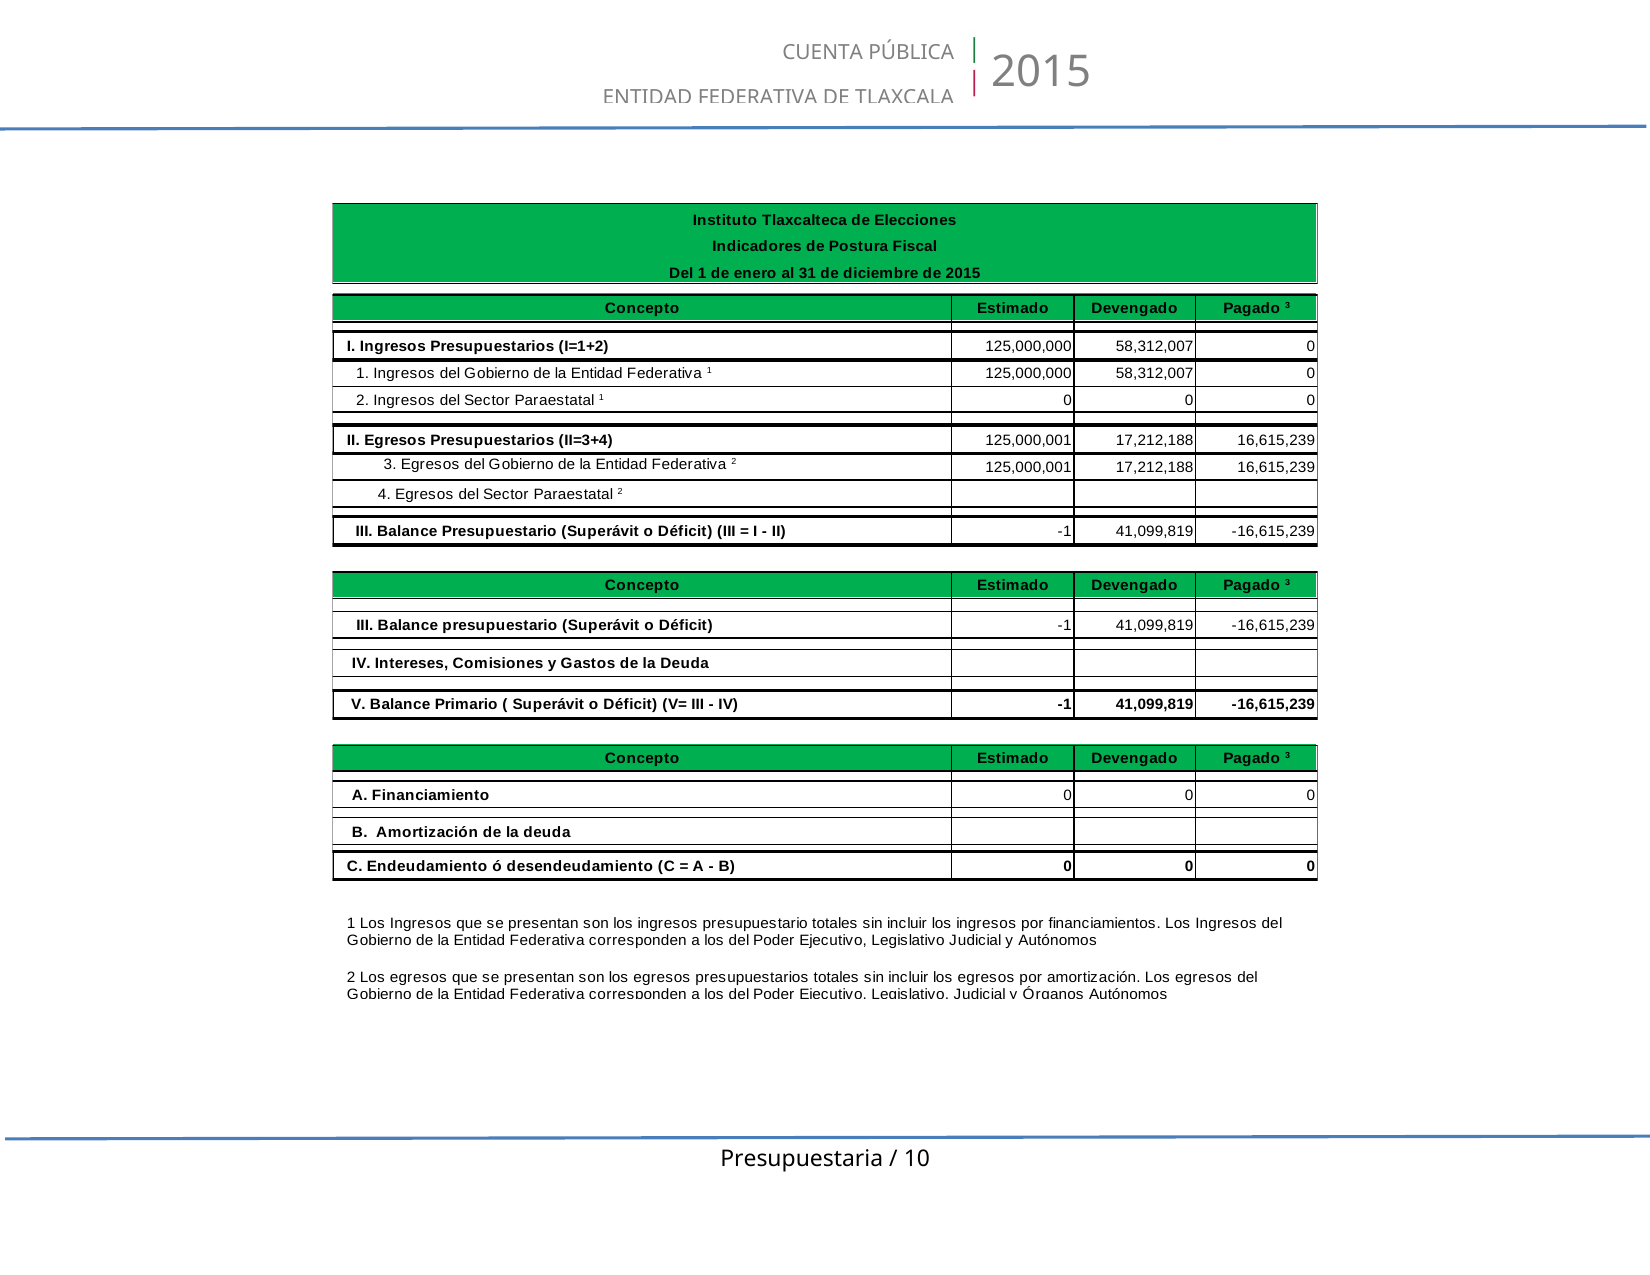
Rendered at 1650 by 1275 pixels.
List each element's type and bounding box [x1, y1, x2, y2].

picture [968, 28, 985, 99]
